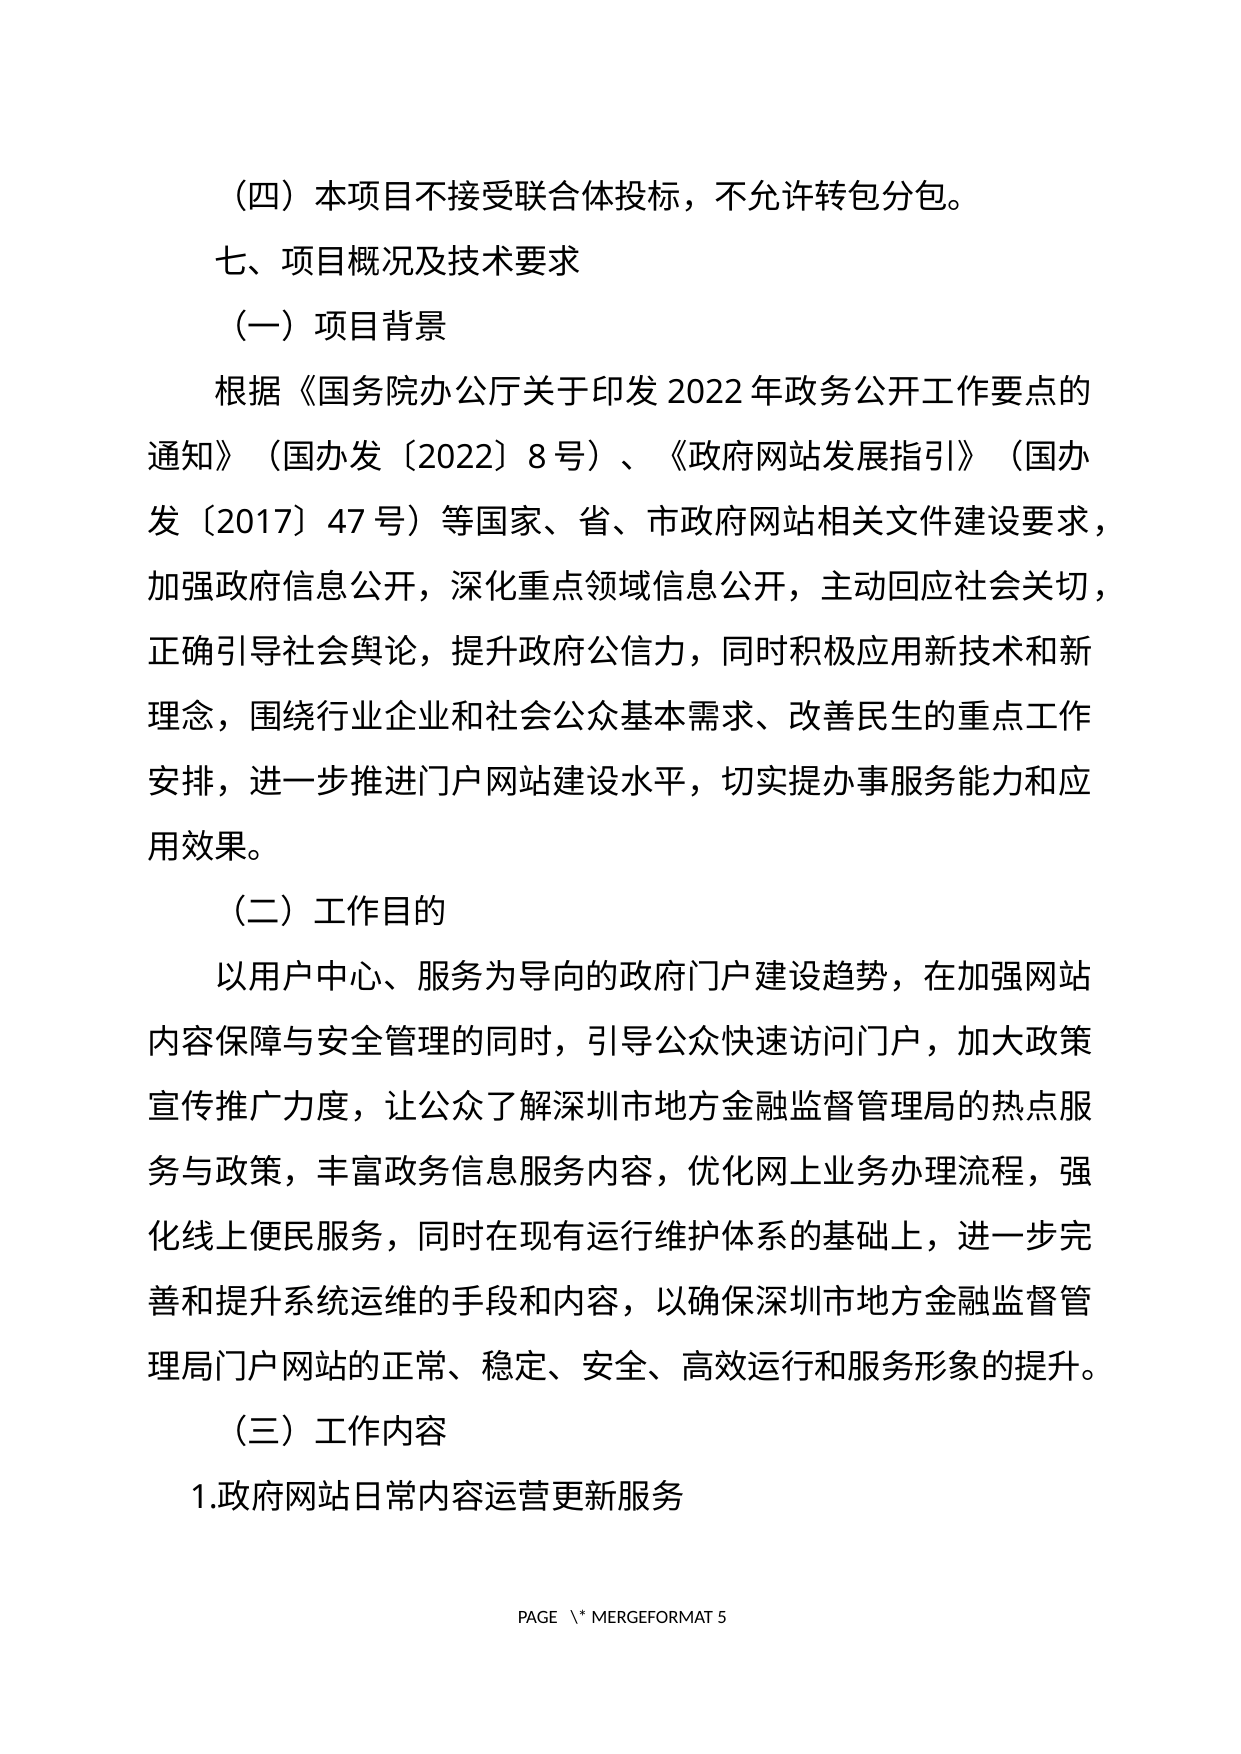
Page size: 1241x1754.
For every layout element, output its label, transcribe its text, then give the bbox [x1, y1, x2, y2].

text （一）项目背景 [148, 291, 1092, 356]
text 根据《国务院办公厅关于印发2022年政务公开工作要点的通知》（国办发〔2022〕8号）、《政府网站发展指引》（国办发〔2017〕47号）等国家、省、市政府网站相关文件建设要求，加强政府信息公开，深化重点领域信息公开，主动回应社会关切，正确引导社会舆论，提升政府公信力，同时积极应用新技术和新理念，围绕行业企业和社会公众基本需求、改善民生的重点工作安排，进一步推进门户网站建设水平，切实提办事服务能力和应用效果。 [148, 356, 1092, 876]
text 1.政府网站日常内容运营更新服务 [148, 1461, 1092, 1526]
list 工作目的 [147, 876, 1092, 941]
text 以用户中心、服务为导向的政府门户建设趋势，在加强网站内容保障与安全管理的同时，引导公众快速访问门户，加大政策宣传推广力度，让公众了解深圳市地方金融监督管理局的热点服务与政策，丰富政务信息服务内容，优化网上业务办理流程，强化线上便民服务，同时在现有运行维护体系的基础上，进一步完善和提升系统运维的手段和内容，以确保深圳市地方金融监督管理局门户网站的正常、稳定、安全、高效运行和服务形象的提升。 [148, 941, 1092, 1396]
list （三）工作内容 [148, 1396, 1092, 1461]
text （四）本项目不接受联合体投标，不允许转包分包。 [148, 161, 1092, 226]
text 七、项目概况及技术要求 [148, 226, 1092, 291]
